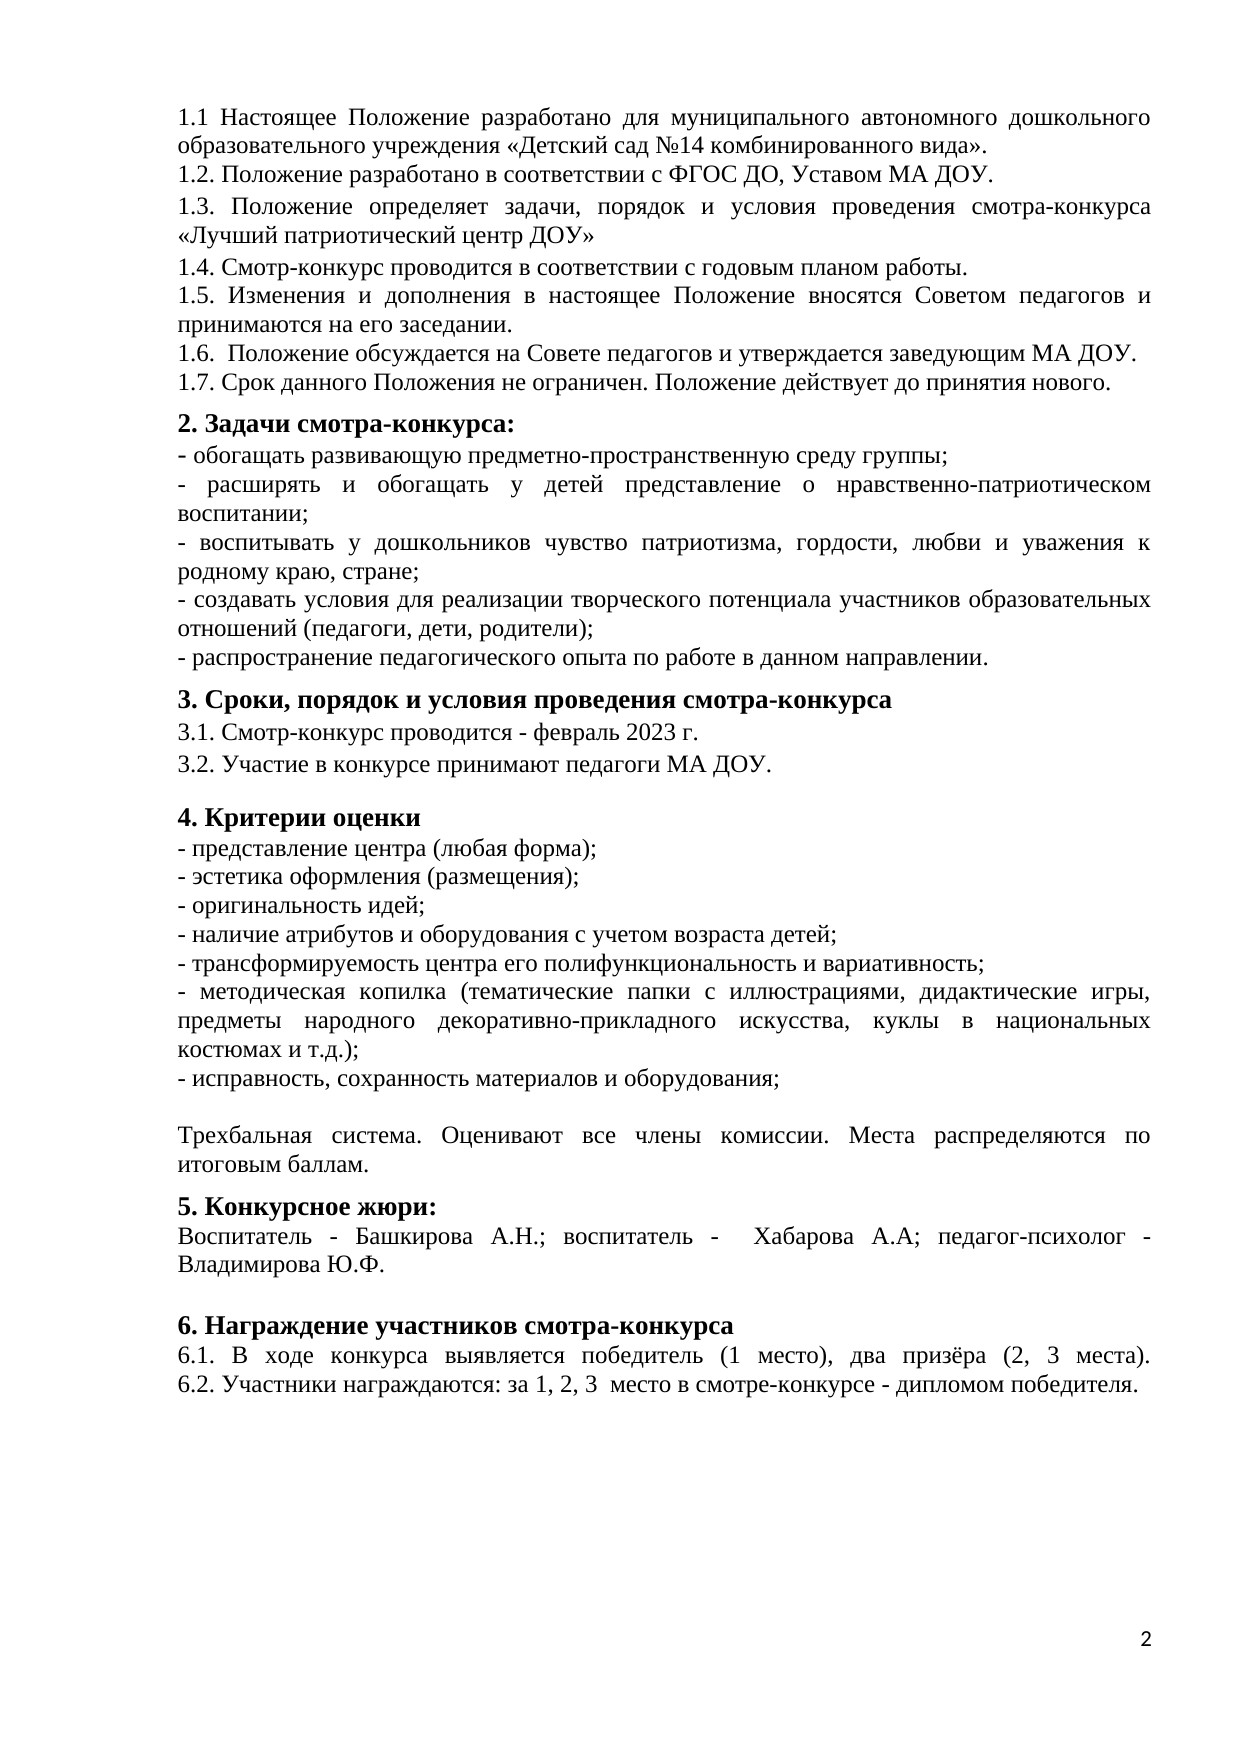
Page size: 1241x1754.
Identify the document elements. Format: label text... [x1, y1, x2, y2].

text - исправность, сохранность материалов и оборудования; [177, 1063, 1152, 1091]
text 1.4. Смотр-конкурс проводится в соответствии с годовым планом работы. [177, 252, 1152, 280]
text 3.2. Участие в конкурсе принимают педагоги МА ДОУ. [177, 749, 1152, 777]
text - обогащать развивающую предметно-пространственную среду группы; [177, 438, 1152, 469]
text 1.5. Изменения и дополнения в настоящее Положение вносятся Советом педагогов и принимаются на его заседании. [177, 280, 1152, 338]
text 2. Задачи смотра-конкурса: [177, 407, 1152, 438]
text Трехбальная система. Оценивают все члены комиссии. Места распределяются по итоговым баллам. [177, 1120, 1152, 1178]
text Воспитатель - Башкирова А.Н.; воспитатель - Хабарова А.А; педагог-психолог - Владимирова Ю.Ф. [177, 1221, 1152, 1278]
text 3.1. Смотр-конкурс проводится - февраль 2023 г. [177, 717, 1152, 746]
text - воспитывать у дошкольников чувство патриотизма, гордости, любви и уважения к родному краю, стране; [177, 527, 1152, 584]
text - трансформируемость центра его полифункциональность и вариативность; [177, 948, 1152, 976]
text 1.7. Срок данного Положения не ограничен. Положение действует до принятия нового. [177, 367, 1152, 395]
text - эстетика оформления (размещения); [177, 861, 1152, 890]
text - создавать условия для реализации творческого потенциала участников образовательных отношений (педагоги, дети, родители); [177, 584, 1152, 642]
text 1.6. Положение обсуждается на Совете педагогов и утверждается заведующим МА ДОУ. [177, 338, 1152, 367]
text - распространение педагогического опыта по работе в данном направлении. [177, 642, 1152, 671]
text - наличие атрибутов и оборудования с учетом возраста детей; [177, 919, 1152, 948]
text 4. Критерии оценки [177, 801, 1136, 833]
text 1.3. Положение определяет задачи, порядок и условия проведения смотра-конкурса «Лучший патриотический центр ДОУ» [177, 191, 1152, 248]
text 1.2. Положение разработано в соответствии с ФГОС ДО, Уставом МА ДОУ. [177, 159, 1152, 188]
text - представление центра (любая форма); [177, 833, 1152, 861]
text - расширять и обогащать у детей представление о нравственно-патриотическом воспитании; [177, 469, 1152, 527]
text - методическая копилка (тематические папки с иллюстрациями, дидактические игры, предметы народного декоративно-прикладного искусства, куклы в национальных костюмах и т.д.); [177, 976, 1152, 1063]
text 5. Конкурсное жюри: [177, 1189, 1152, 1221]
text - оригинальность идей; [177, 890, 1152, 919]
text 1.1 Настоящее Положение разработано для муниципального автономного дошкольного образовательного учреждения «Детский сад №14 комбинированного вида». [177, 102, 1152, 159]
text 6. Награждение участников смотра-конкурса [177, 1309, 1152, 1341]
text 3. Сроки, порядок и условия проведения смотра-конкурса [177, 683, 1152, 714]
text 6.1. В ходе конкурса выявляется победитель (1 место), два призёра (2, 3 места). 6.2. Участники награждаются: за 1, 2, 3 место в смотре-конкурсе - дипломом победителя. [177, 1341, 1152, 1398]
